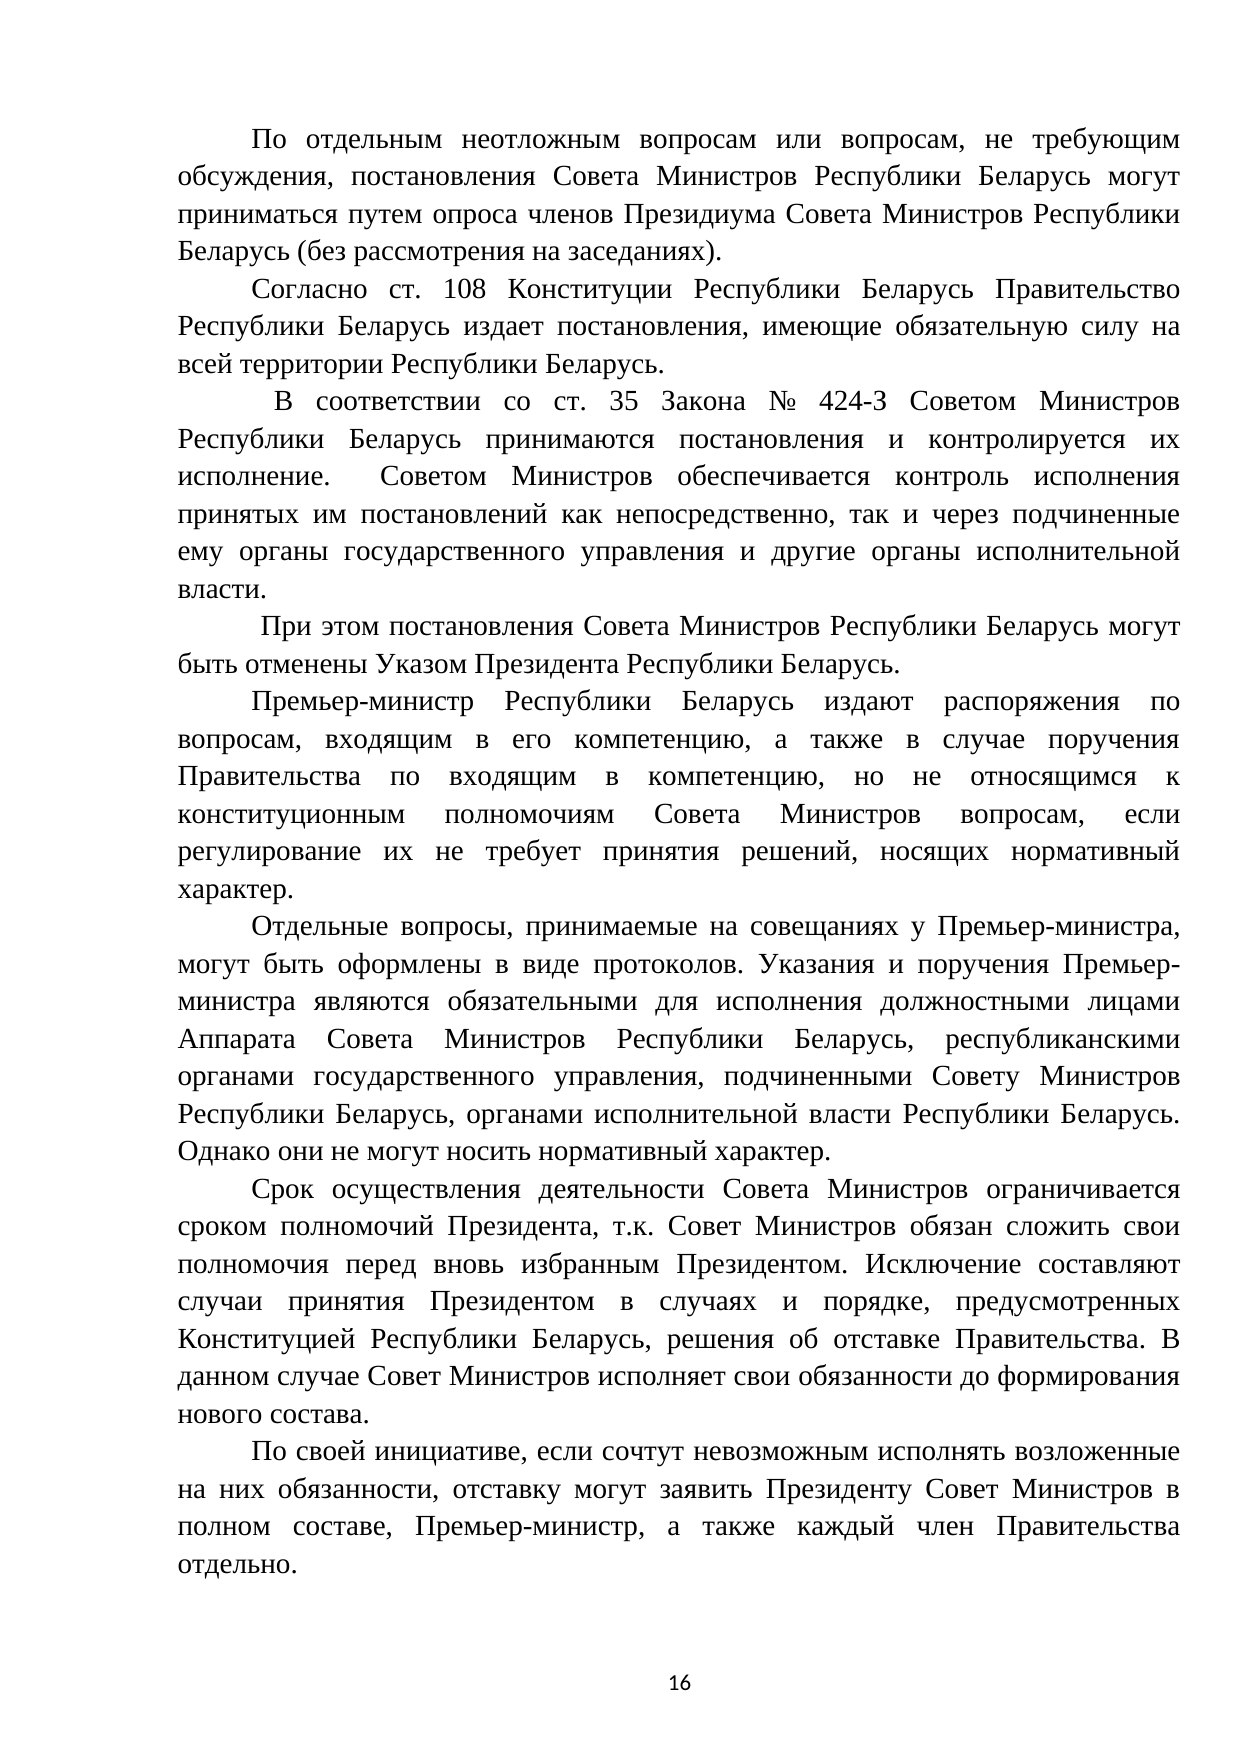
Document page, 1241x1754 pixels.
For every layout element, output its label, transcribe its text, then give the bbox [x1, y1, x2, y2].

text Премьер-министр Республики Беларусь издают распоряжения по вопросам, входящим в его компетенцию, а также в случае поручения Правительства по входящим в компетенцию, но не относящимся к конституционным полномочиям Совета Министров вопросам, если регулирование их не требует принятия решений, носящих нормативный характер. [177, 681, 1181, 906]
text Согласно ст. 108 Конституции Республики Беларусь Правительство Республики Беларусь издает постановления, имеющие обязательную силу на всей территории Республики Беларусь. [177, 268, 1181, 381]
text Срок осуществления деятельности Совета Министров ограничивается сроком полномочий Президента, т.к. Совет Министров обязан сложить свои полномочия перед вновь избранным Президентом. Исключение составляют случаи принятия Президентом в случаях и порядке, предусмотренных Конституцией Республики Беларусь, решения об отставке Правительства. В данном случае Совет Министров исполняет свои обязанности до формирования нового состава. [177, 1168, 1181, 1431]
text По отдельным неотложным вопросам или вопросам, не требующим обсуждения, постановления Совета Министров Республики Беларусь могут приниматься путем опроса членов Президиума Совета Министров Республики Беларусь (без рассмотрения на заседаниях). [177, 118, 1181, 268]
text Отдельные вопросы, принимаемые на совещаниях у Премьер-министра, могут быть оформлены в виде протоколов. Указания и поручения Премьер-министра являются обязательными для исполнения должностными лицами Аппарата Совета Министров Республики Беларусь, республиканскими органами государственного управления, подчиненными Совету Министров Республики Беларусь, органами исполнительной власти Республики Беларусь. Однако они не могут носить нормативный характер. [177, 906, 1181, 1168]
text В соответствии со ст. 35 Закона № 424-З Советом Министров Республики Беларусь принимаются постановления и контролируется их исполнение. Советом Министров обеспечивается контроль исполнения принятых им постановлений как непосредственно, так и через подчиненные ему органы государственного управления и другие органы исполнительной власти. [177, 381, 1181, 606]
text По своей инициативе, если сочтут невозможным исполнять возложенные на них обязанности, отставку могут заявить Президенту Совет Министров в полном составе, Премьер-министр, а также каждый член Правительства отдельно. [177, 1431, 1181, 1581]
text При этом постановления Совета Министров Республики Беларусь могут быть отменены Указом Президента Республики Беларусь. [177, 606, 1181, 681]
